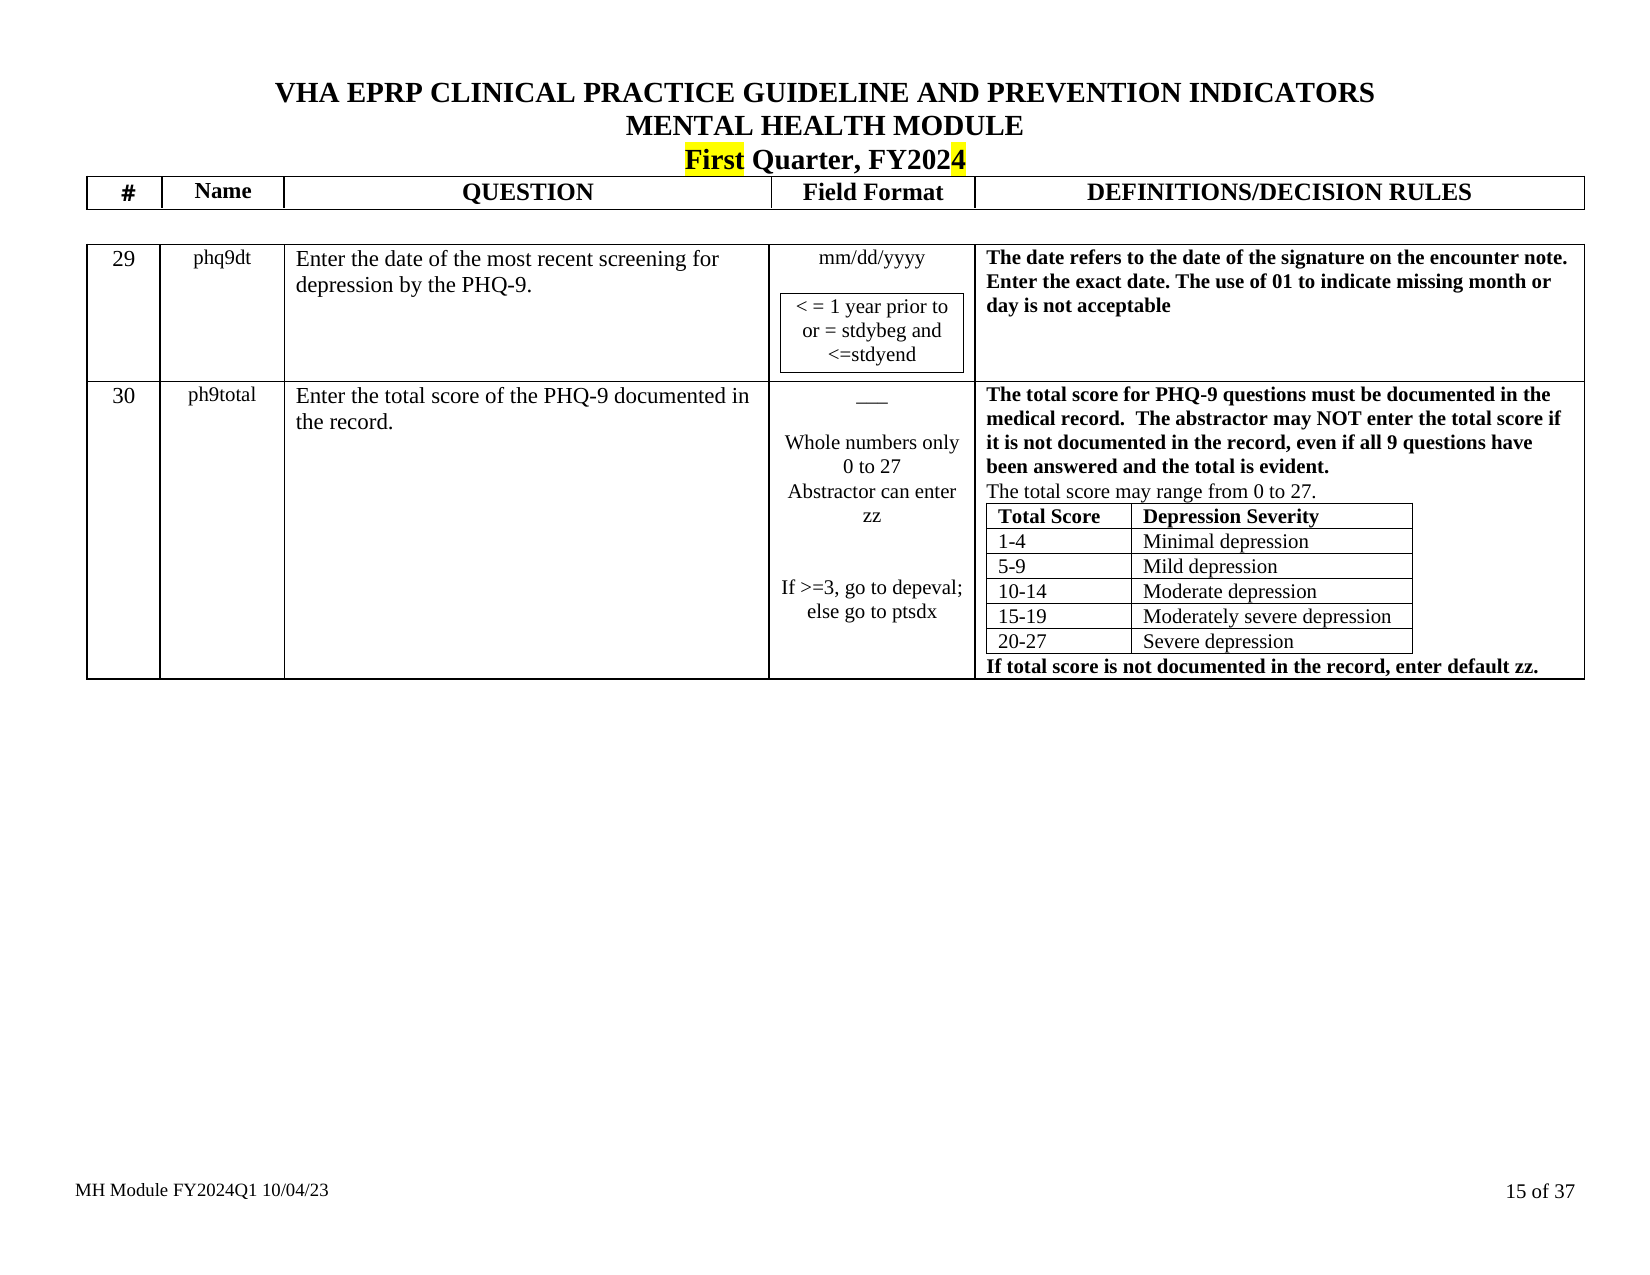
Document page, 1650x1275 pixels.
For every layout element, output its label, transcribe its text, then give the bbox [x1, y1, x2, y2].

table_cell ___ Whole numbers only 0 to 27 Abstractor can enter zz If >=3, go to depeval; else go to ptsdx [770, 382, 974, 678]
table_cell The total score for PHQ-9 questions must be documented in the medical record. The abstractor may NOT enter the total score if it is not documented in the record, even if all 9 questions have been answered and the total is evident. The total score may range from 0 to 27. If total score is not documented in the record, enter default zz. [976, 382, 1584, 678]
table_cell Enter the total score of the PHQ-9 documented in the record. [285, 382, 768, 678]
table_cell ph9total [161, 382, 284, 678]
table_cell 30 [88, 382, 159, 678]
table_cell The date refers to the date of the signature on the encounter note. Enter the exact date. The use of 01 to indicate missing month or day is not acceptable [976, 245, 1584, 381]
table_cell phq9dt [161, 245, 284, 381]
table_cell 29 [88, 245, 159, 381]
table_cell mm/dd/yyyy [770, 245, 974, 381]
table_cell Enter the date of the most recent screening for depression by the PHQ-9. [285, 245, 768, 381]
